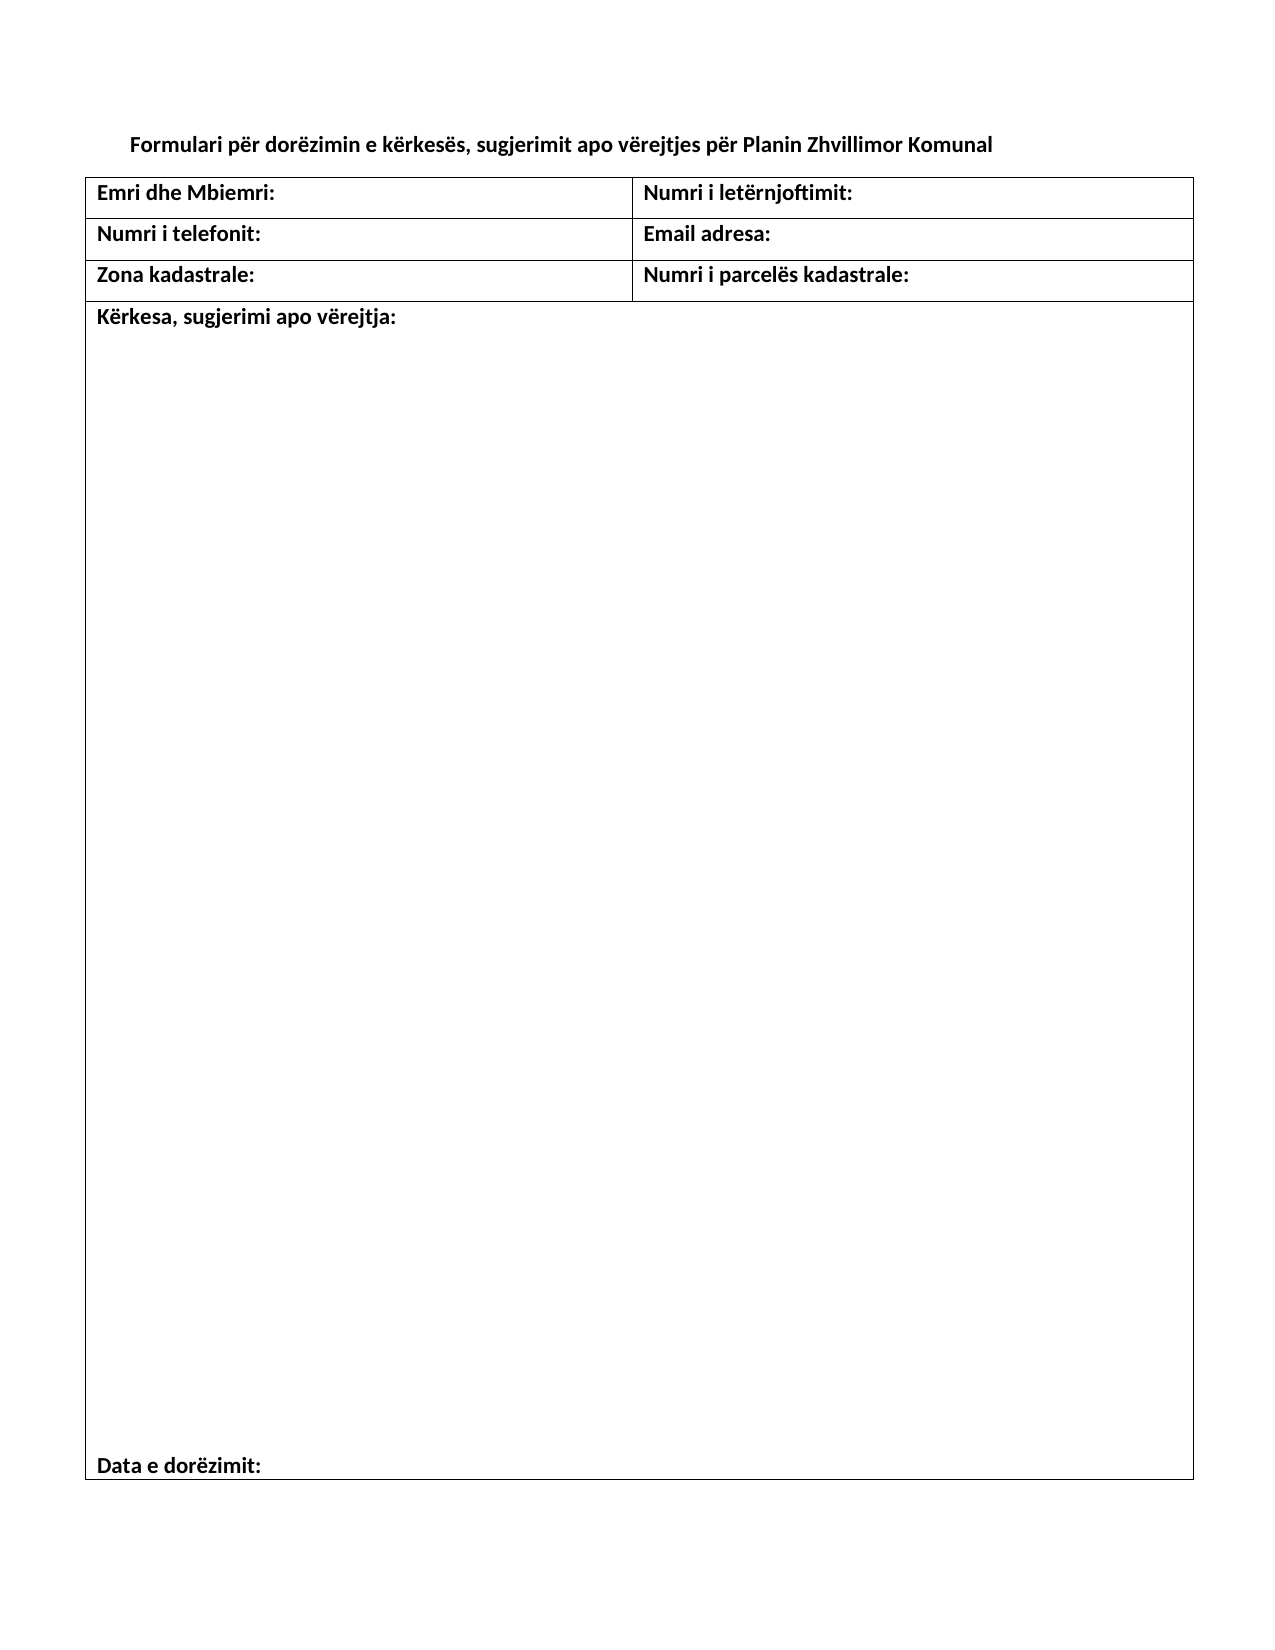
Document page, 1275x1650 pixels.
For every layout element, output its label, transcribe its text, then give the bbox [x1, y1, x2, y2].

table_cell Zona kadastrale: [86, 261, 632, 301]
table_cell Email adresa: [633, 219, 1193, 259]
table_cell Numri i telefonit: [86, 219, 632, 259]
table_header Numri i letërnjoftimit: [633, 178, 1193, 218]
table_cell Numri i parcelës kadastrale: [633, 261, 1193, 301]
table_header Emri dhe Mbiemri: [86, 178, 632, 218]
table_cell Kërkesa, sugjerimi apo vërejtja: Data e dorëzimit: [86, 302, 1193, 1479]
text Formulari për dorëzimin e kërkesës, sugjerimit apo vërejtjes për Planin Zhvillimor Komunal [130, 130, 1145, 158]
